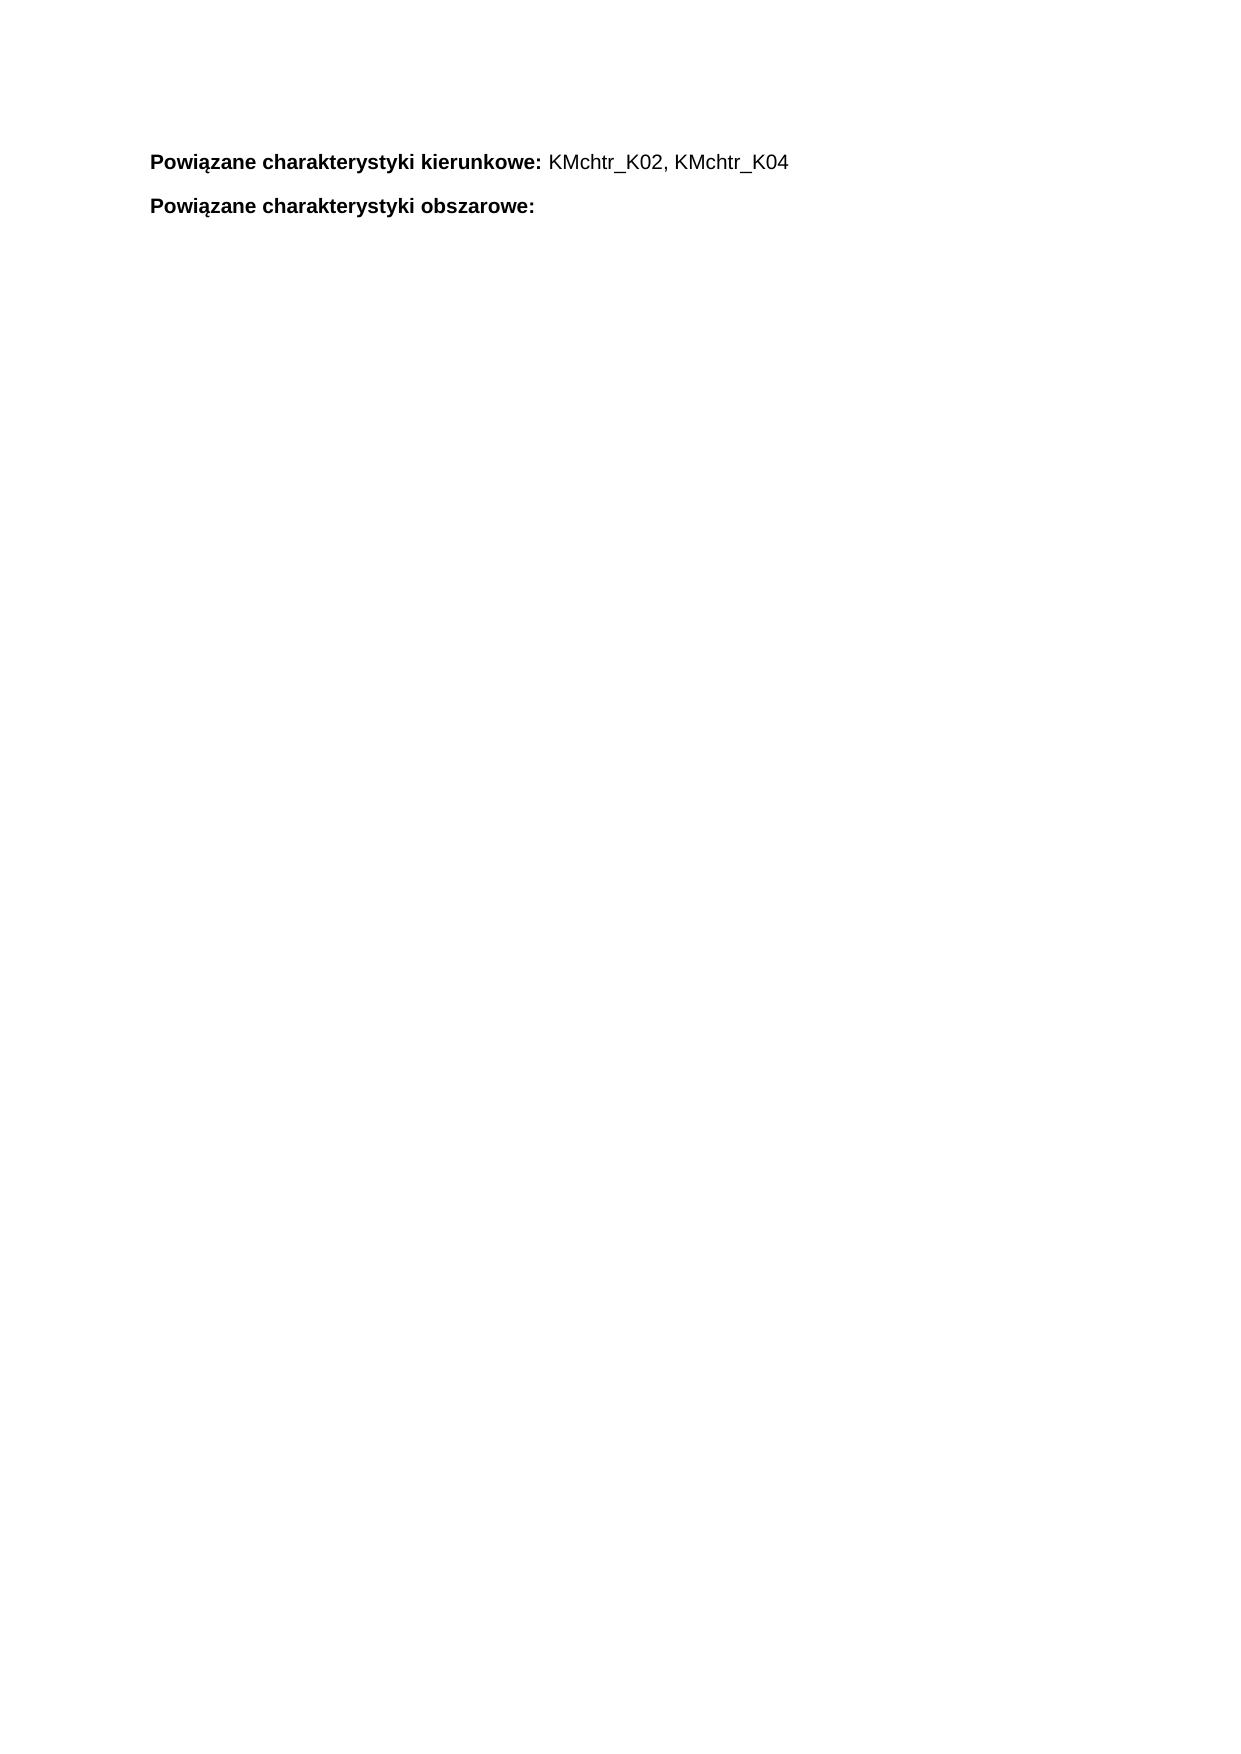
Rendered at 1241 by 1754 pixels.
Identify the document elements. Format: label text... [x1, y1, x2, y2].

text Powiązane charakterystyki obszarowe: [150, 194, 1090, 218]
text Powiązane charakterystyki kierunkowe: KMchtr_K02, KMchtr_K04 [150, 150, 1090, 174]
